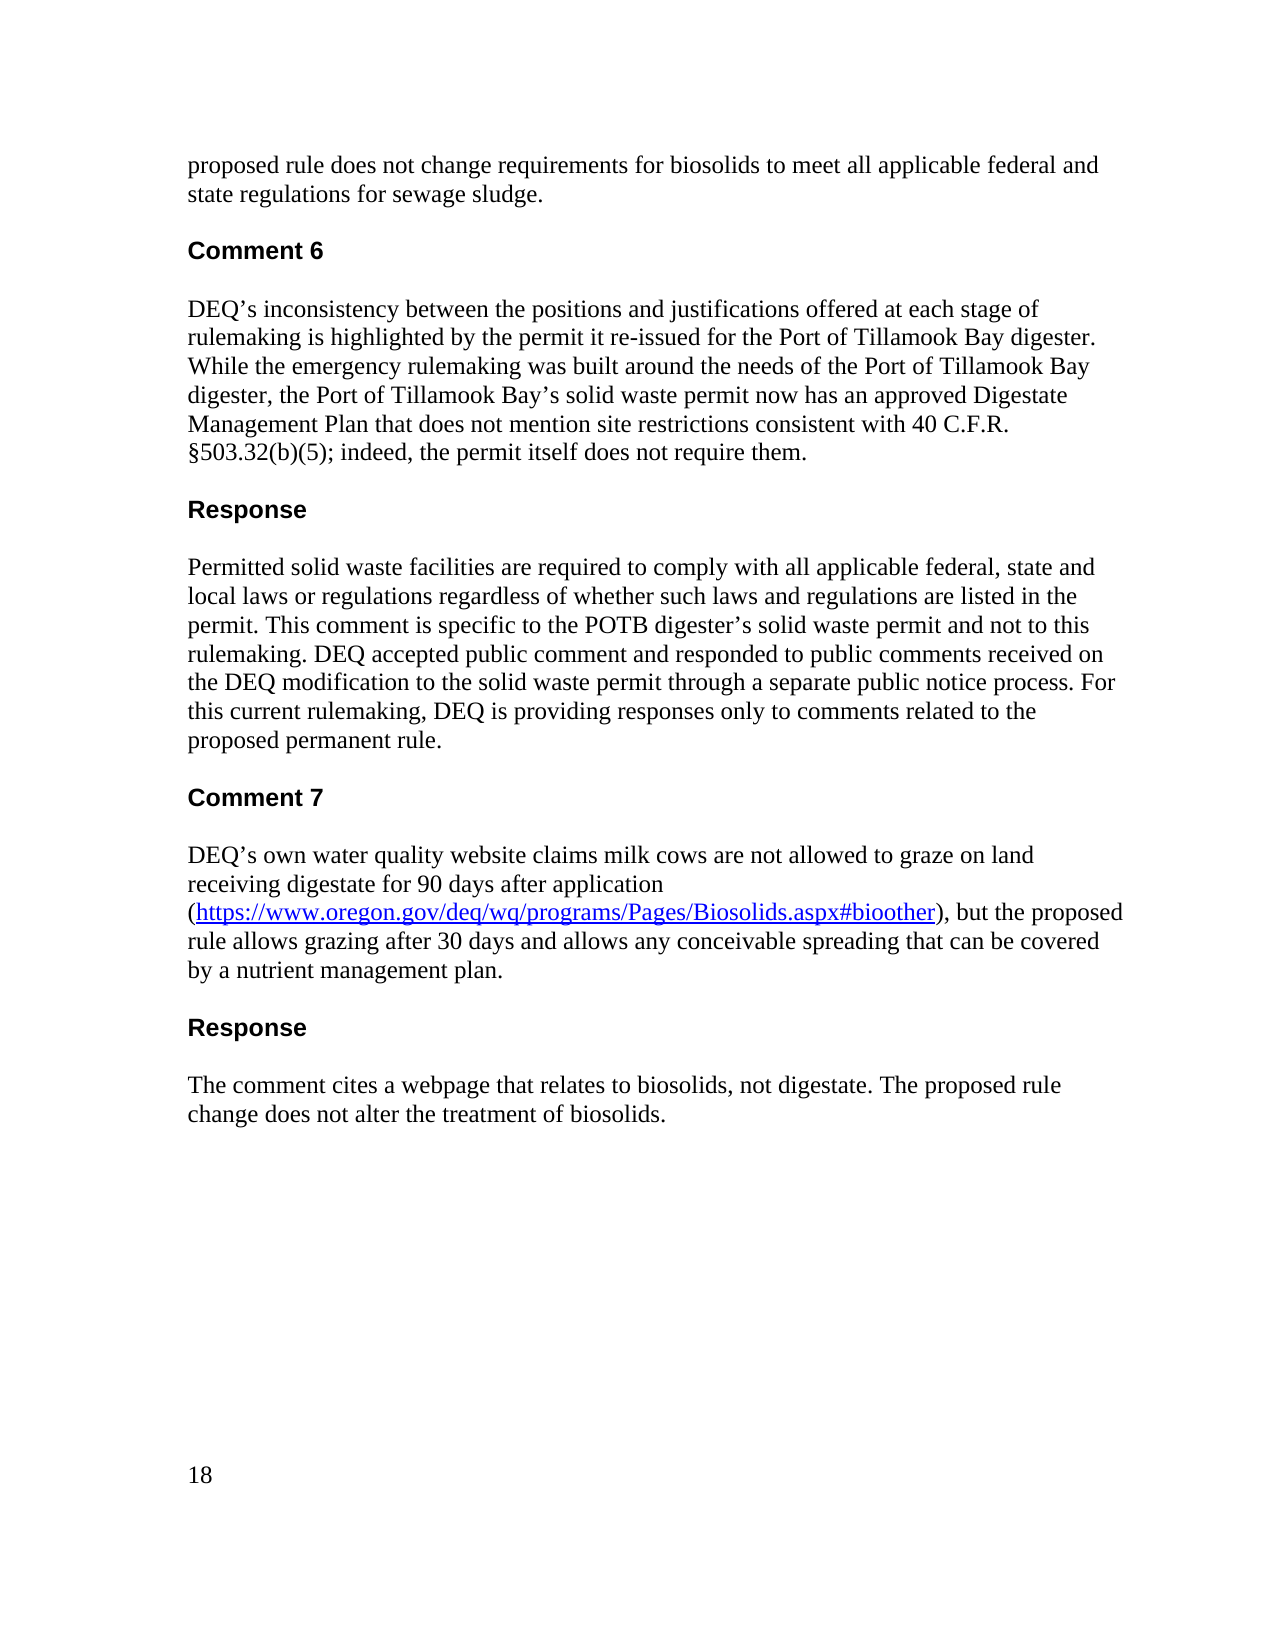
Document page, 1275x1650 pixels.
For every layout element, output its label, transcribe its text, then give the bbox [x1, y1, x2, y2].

text The comment cites a webpage that relates to biosolids, not digestate. The proposed rule change does not alter the treatment of biosolids. [187, 1070, 1125, 1127]
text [187, 150, 1125, 207]
text DEQ’s own water quality website claims milk cows are not allowed to graze on land receiving digestate for 90 days after application (https://www.oregon.gov/deq/wq/programs/Pages/Biosolids.aspx#bioother), but the proposed rule allows grazing after 30 days and allows any conceivable spreading that can be covered by a nutrient management plan. [187, 840, 1125, 984]
text Permitted solid waste facilities are required to comply with all applicable federal, state and local laws or regulations regardless of whether such laws and regulations are listed in the permit. This comment is specific to the POTB digester’s solid waste permit and not to this rulemaking. DEQ accepted public comment and responded to public comments received on the DEQ modification to the solid waste permit through a separate public notice process. For this current rulemaking, DEQ is providing responses only to comments related to the proposed permanent rule. [187, 552, 1125, 754]
subtitle Response [187, 1012, 1125, 1041]
subtitle Comment 6 [187, 236, 1125, 265]
text DEQ’s inconsistency between the positions and justifications offered at each stage of rulemaking is highlighted by the permit it re-issued for the Port of Tillamook Bay digester. While the emergency rulemaking was built around the needs of the Port of Tillamook Bay digester, the Port of Tillamook Bay’s solid waste permit now has an approved Digestate Management Plan that does not mention site restrictions consistent with 40 C.F.R. §503.32(b)(5); indeed, the permit itself does not require them. [187, 294, 1125, 466]
subtitle Comment 7 [187, 782, 1125, 811]
subtitle Response [187, 495, 1125, 524]
